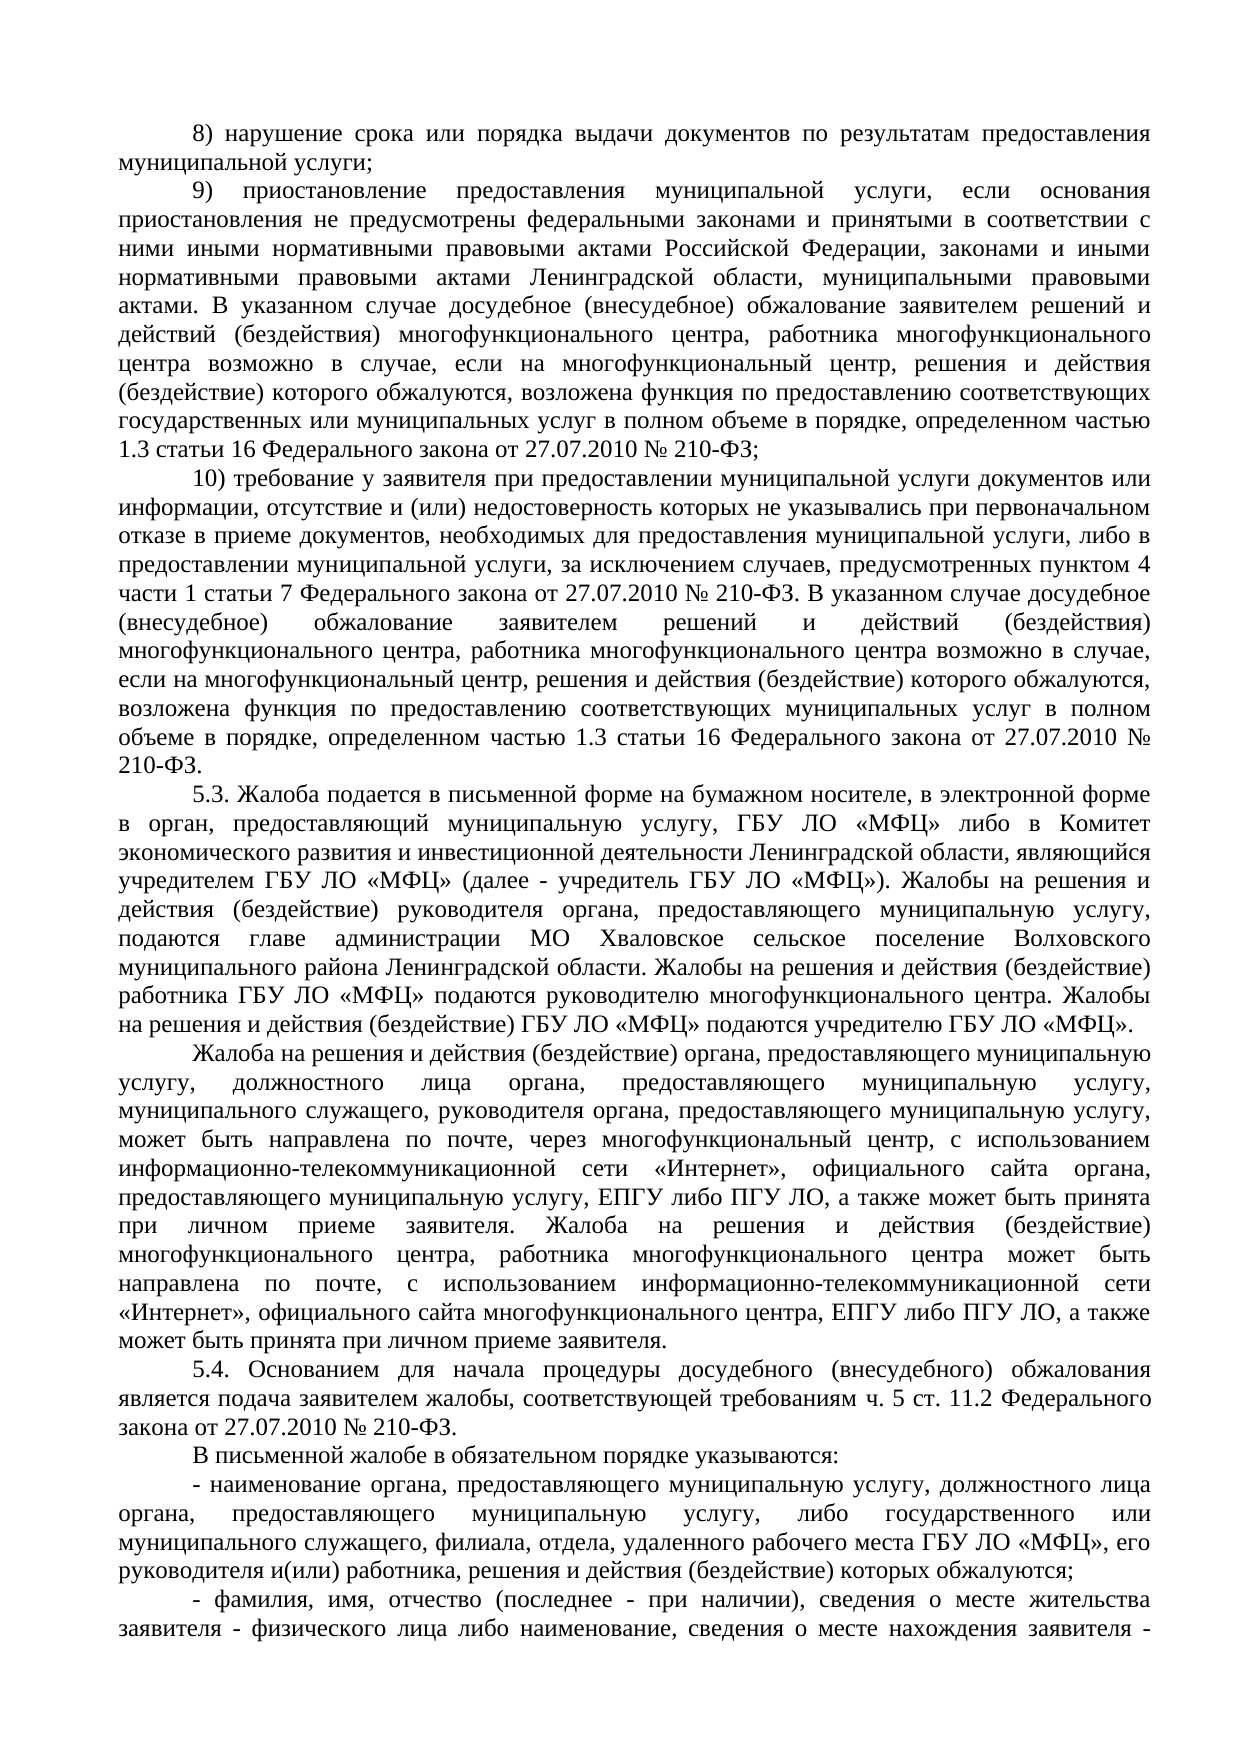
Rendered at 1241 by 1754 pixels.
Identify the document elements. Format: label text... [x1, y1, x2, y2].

text 5.3. Жалоба подается в письменной форме на бумажном носителе, в электронной форме в орган, предоставляющий муниципальную услугу, ГБУ ЛО «МФЦ» либо в Комитет экономического развития и инвестиционной деятельности Ленинградской области, являющийся учредителем ГБУ ЛО «МФЦ» (далее - учредитель ГБУ ЛО «МФЦ»). Жалобы на решения и действия (бездействие) руководителя органа, предоставляющего муниципальную услугу, подаются главе администрации МО Хваловское сельское поселение Волховского муниципального района Ленинградской области. Жалобы на решения и действия (бездействие) работника ГБУ ЛО «МФЦ» подаются руководителю многофункционального центра. Жалобы на решения и действия (бездействие) ГБУ ЛО «МФЦ» подаются учредителю ГБУ ЛО «МФЦ». [118, 779, 1152, 1038]
text Жалоба на решения и действия (бездействие) органа, предоставляющего муниципальную услугу, должностного лица органа, предоставляющего муниципальную услугу, муниципального служащего, руководителя органа, предоставляющего муниципальную услугу, может быть направлена по почте, через многофункциональный центр, с использованием информационно-телекоммуникационной сети «Интернет», официального сайта органа, предоставляющего муниципальную услугу, ЕПГУ либо ПГУ ЛО, а также может быть принята при личном приеме заявителя. Жалоба на решения и действия (бездействие) многофункционального центра, работника многофункционального центра может быть направлена по почте, с использованием информационно-телекоммуникационной сети «Интернет», официального сайта многофункционального центра, ЕПГУ либо ПГУ ЛО, а также может быть принята при личном приеме заявителя. [118, 1038, 1152, 1354]
text 9) приостановление предоставления муниципальной услуги, если основания приостановления не предусмотрены федеральными законами и принятыми в соответствии с ними иными нормативными правовыми актами Российской Федерации, законами и иными нормативными правовыми актами Ленинградской области, муниципальными правовыми актами. В указанном случае досудебное (внесудебное) обжалование заявителем решений и действий (бездействия) многофункционального центра, работника многофункционального центра возможно в случае, если на многофункциональный центр, решения и действия (бездействие) которого обжалуются, возложена функция по предоставлению соответствующих государственных или муниципальных услуг в полном объеме в порядке, определенном частью 1.3 статьи 16 Федерального закона от 27.07.2010 № 210-ФЗ; [118, 176, 1152, 463]
text В письменной жалобе в обязательном порядке указываются: [118, 1441, 1152, 1469]
text 5.4. Основанием для начала процедуры досудебного (внесудебного) обжалования является подача заявителем жалобы, соответствующей требованиям ч. 5 ст. 11.2 Федерального закона от 27.07.2010 № 210-ФЗ. [118, 1354, 1152, 1441]
text 8) нарушение срока или порядка выдачи документов по результатам предоставления муниципальной услуги; [118, 118, 1152, 176]
text - наименование органа, предоставляющего муниципальную услугу, должностного лица органа, предоставляющего муниципальную услугу, либо государственного или муниципального служащего, филиала, отдела, удаленного рабочего места ГБУ ЛО «МФЦ», его руководителя и(или) работника, решения и действия (бездействие) которых обжалуются; [118, 1469, 1152, 1584]
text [118, 1584, 1152, 1642]
text 10) требование у заявителя при предоставлении муниципальной услуги документов или информации, отсутствие и (или) недостоверность которых не указывались при первоначальном отказе в приеме документов, необходимых для предоставления муниципальной услуги, либо в предоставлении муниципальной услуги, за исключением случаев, предусмотренных пунктом 4 части 1 статьи 7 Федерального закона от 27.07.2010 № 210-ФЗ. В указанном случае досудебное (внесудебное) обжалование заявителем решений и действий (бездействия) многофункционального центра, работника многофункционального центра возможно в случае, если на многофункциональный центр, решения и действия (бездействие) которого обжалуются, возложена функция по предоставлению соответствующих муниципальных услуг в полном объеме в порядке, определенном частью 1.3 статьи 16 Федерального закона от 27.07.2010 № 210-ФЗ. [118, 463, 1152, 779]
